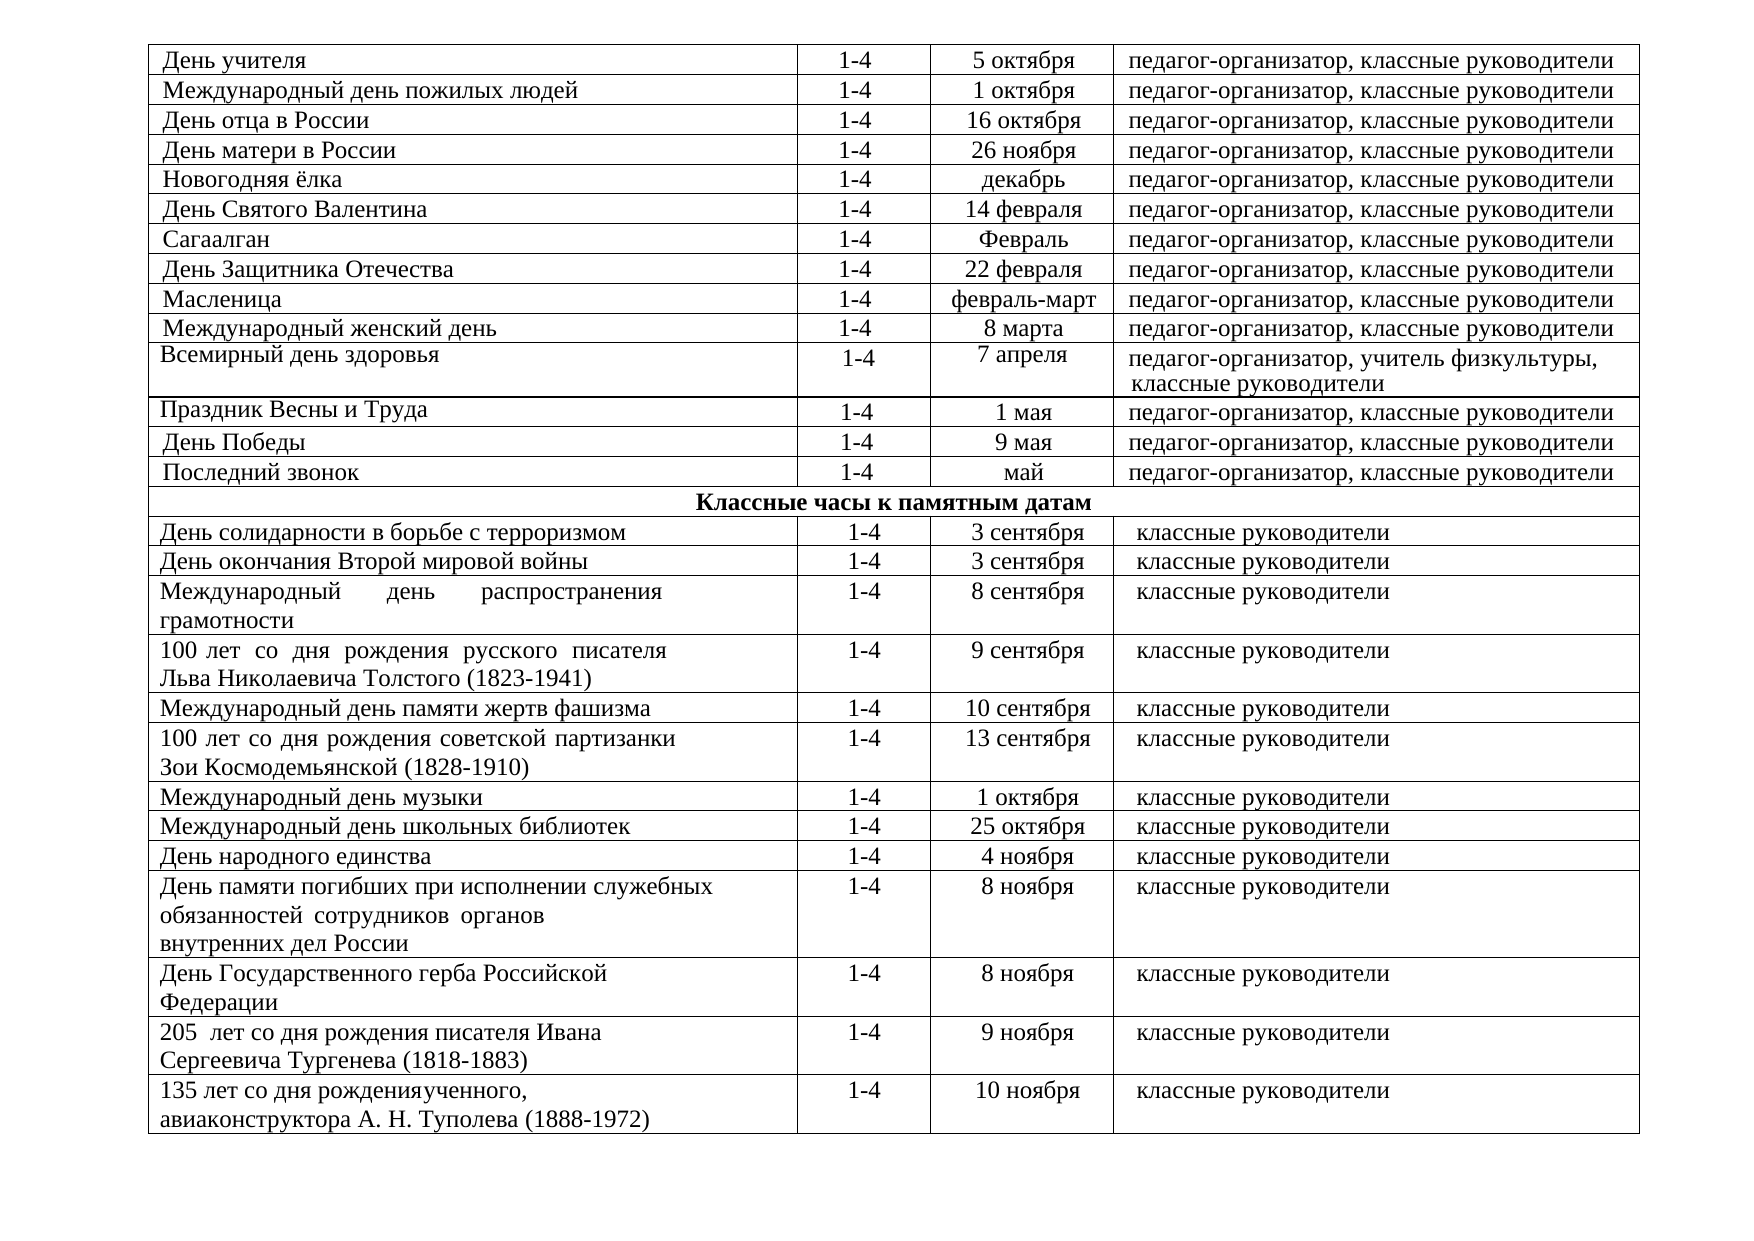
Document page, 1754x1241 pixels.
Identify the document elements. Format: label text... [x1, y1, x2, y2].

table_cell 9 мая [931, 427, 1113, 456]
table_cell 1-4 [798, 194, 930, 223]
table_cell Последний звонок [149, 457, 797, 486]
table_cell май [931, 457, 1113, 486]
table_cell классные руководители [1114, 517, 1639, 545]
table_cell 1 октября [931, 782, 1113, 810]
table_cell педагог-организатор, учитель физкультуры, классные руководители [1114, 343, 1639, 396]
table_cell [1114, 75, 1639, 104]
table_cell 1-4 [798, 576, 930, 634]
table_cell День Победы [149, 427, 797, 456]
table_cell 14 февраля [931, 194, 1113, 223]
table_cell педагог-организатор, классные руководители [1114, 194, 1639, 223]
table_cell 100 лет со дня рождения русского писателя Льва Николаевича Толстого (1823-1941) [149, 635, 797, 692]
table_cell 1-4 [798, 224, 930, 253]
table_cell Февраль [931, 224, 1113, 253]
table_cell классные руководители [1114, 811, 1639, 840]
table_cell педагог-организатор, классные руководители [1114, 224, 1639, 253]
table_cell Всемирный день здоровья [149, 343, 797, 396]
table_cell День солидарности в борьбе с терроризмом [149, 517, 797, 545]
table_cell 1-4 [798, 105, 930, 134]
table_cell педагог-организатор, классные руководители [1114, 165, 1639, 193]
table_cell классные руководители [1114, 958, 1639, 1016]
table_cell Международный день распространения грамотности [149, 576, 797, 634]
table_cell февраль-март [931, 284, 1113, 312]
table_cell 9 сентября [931, 635, 1113, 692]
table_cell педагог-организатор, классные руководители [1114, 254, 1639, 283]
table_cell 1-4 [798, 165, 930, 193]
table_cell День народного единства [149, 841, 797, 870]
table_cell 1-4 [798, 314, 930, 342]
table_cell 1-4 [798, 723, 930, 781]
table_cell День Государственного герба Российской Федерации [149, 958, 797, 1016]
table_cell педагог-организатор, классные руководители [1114, 427, 1639, 456]
table_cell 1-4 [798, 75, 930, 104]
table_cell 1-4 [798, 635, 930, 692]
table_cell 3 сентября [931, 517, 1113, 545]
table_cell Классные часы к памятным датам [149, 487, 1639, 516]
table_cell 1-4 [798, 398, 930, 426]
table_cell 8 марта [931, 314, 1113, 342]
table_cell Новогодняя ёлка [149, 165, 797, 193]
table_cell 9 ноября [931, 1017, 1113, 1074]
table_cell День отца в России [149, 105, 797, 134]
table_cell классные руководители [1114, 841, 1639, 870]
table_cell 25 октября [931, 811, 1113, 840]
table_cell 1-4 [798, 343, 930, 396]
table_cell 1-4 [798, 457, 930, 486]
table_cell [1114, 105, 1639, 134]
table_cell 13 сентября [931, 723, 1113, 781]
table_cell 10 ноября [931, 1075, 1113, 1133]
table_cell 1-4 [798, 782, 930, 810]
table_cell Сагаалган [149, 224, 797, 253]
table_cell классные руководители [1114, 1017, 1639, 1074]
table_cell День матери в России [149, 135, 797, 163]
table_cell День учителя [149, 45, 797, 74]
table_cell классные руководители [1114, 576, 1639, 634]
table_cell 8 сентября [931, 576, 1113, 634]
table_cell 1-4 [798, 517, 930, 545]
table_cell 1-4 [798, 841, 930, 870]
table_cell Масленица [149, 284, 797, 312]
table_cell 7 апреля [931, 343, 1113, 396]
table_cell 1-4 [798, 958, 930, 1016]
table_cell классные руководители [1114, 782, 1639, 810]
table_cell Международный женский день [149, 314, 797, 342]
table_cell День окончания Второй мировой войны [149, 546, 797, 575]
table_cell День Защитника Отечества [149, 254, 797, 283]
table_cell педагог-организатор, классные руководители [1114, 398, 1639, 426]
table_cell декабрь [931, 165, 1113, 193]
table_cell 1-4 [798, 45, 930, 74]
table_cell 8 ноября [931, 958, 1113, 1016]
table_cell классные руководители [1114, 723, 1639, 781]
table_cell классные руководители [1114, 871, 1639, 957]
table_cell 1-4 [798, 284, 930, 312]
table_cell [1114, 45, 1639, 74]
table_cell 10 сентября [931, 693, 1113, 722]
table_cell 205 лет со дня рождения писателя Ивана Сергеевича Тургенева (1818-1883) [149, 1017, 797, 1074]
table_cell 4 ноября [931, 841, 1113, 870]
table_cell 1-4 [798, 546, 930, 575]
table_cell Международный день пожилых людей [149, 75, 797, 104]
table_cell 22 февраля [931, 254, 1113, 283]
table_cell 16 октября [931, 105, 1113, 134]
table_cell педагог-организатор, классные руководители [1114, 135, 1639, 163]
table_cell День памяти погибших при исполнении служебных обязанностей сотрудников органов внутренних дел России [149, 871, 797, 957]
table_cell классные руководители [1114, 693, 1639, 722]
table_cell Международный день памяти жертв фашизма [149, 693, 797, 722]
table_cell Международный день музыки [149, 782, 797, 810]
table_cell 1-4 [798, 427, 930, 456]
table_cell классные руководители [1114, 635, 1639, 692]
table_cell 8 ноября [931, 871, 1113, 957]
table_cell 1-4 [798, 693, 930, 722]
table_cell 1-4 [798, 254, 930, 283]
table_cell педагог-организатор, классные руководители [1114, 314, 1639, 342]
table_cell педагог-организатор, классные руководители [1114, 457, 1639, 486]
table_cell 3 сентября [931, 546, 1113, 575]
table_cell Праздник Весны и Труда [149, 398, 797, 426]
table_cell 135 лет со дня рождения ученного, авиаконструктора А. Н. Туполева (1888-1972) [149, 1075, 797, 1133]
table_cell 1 октября [931, 75, 1113, 104]
table_cell 1-4 [798, 1075, 930, 1133]
table_cell 5 октября [931, 45, 1113, 74]
table_cell педагог-организатор, классные руководители [1114, 284, 1639, 312]
table_cell Международный день школьных библиотек [149, 811, 797, 840]
table_cell 1 мая [931, 398, 1113, 426]
table_cell 100 лет со дня рождения советской партизанки Зои Космодемьянской (1828-1910) [149, 723, 797, 781]
table_cell 26 ноября [931, 135, 1113, 163]
table_cell 1-4 [798, 135, 930, 163]
table_cell 1-4 [798, 1017, 930, 1074]
table_cell классные руководители [1114, 546, 1639, 575]
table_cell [1114, 1075, 1639, 1133]
table_cell 1-4 [798, 871, 930, 957]
table_cell 1-4 [798, 811, 930, 840]
table_cell День Святого Валентина [149, 194, 797, 223]
